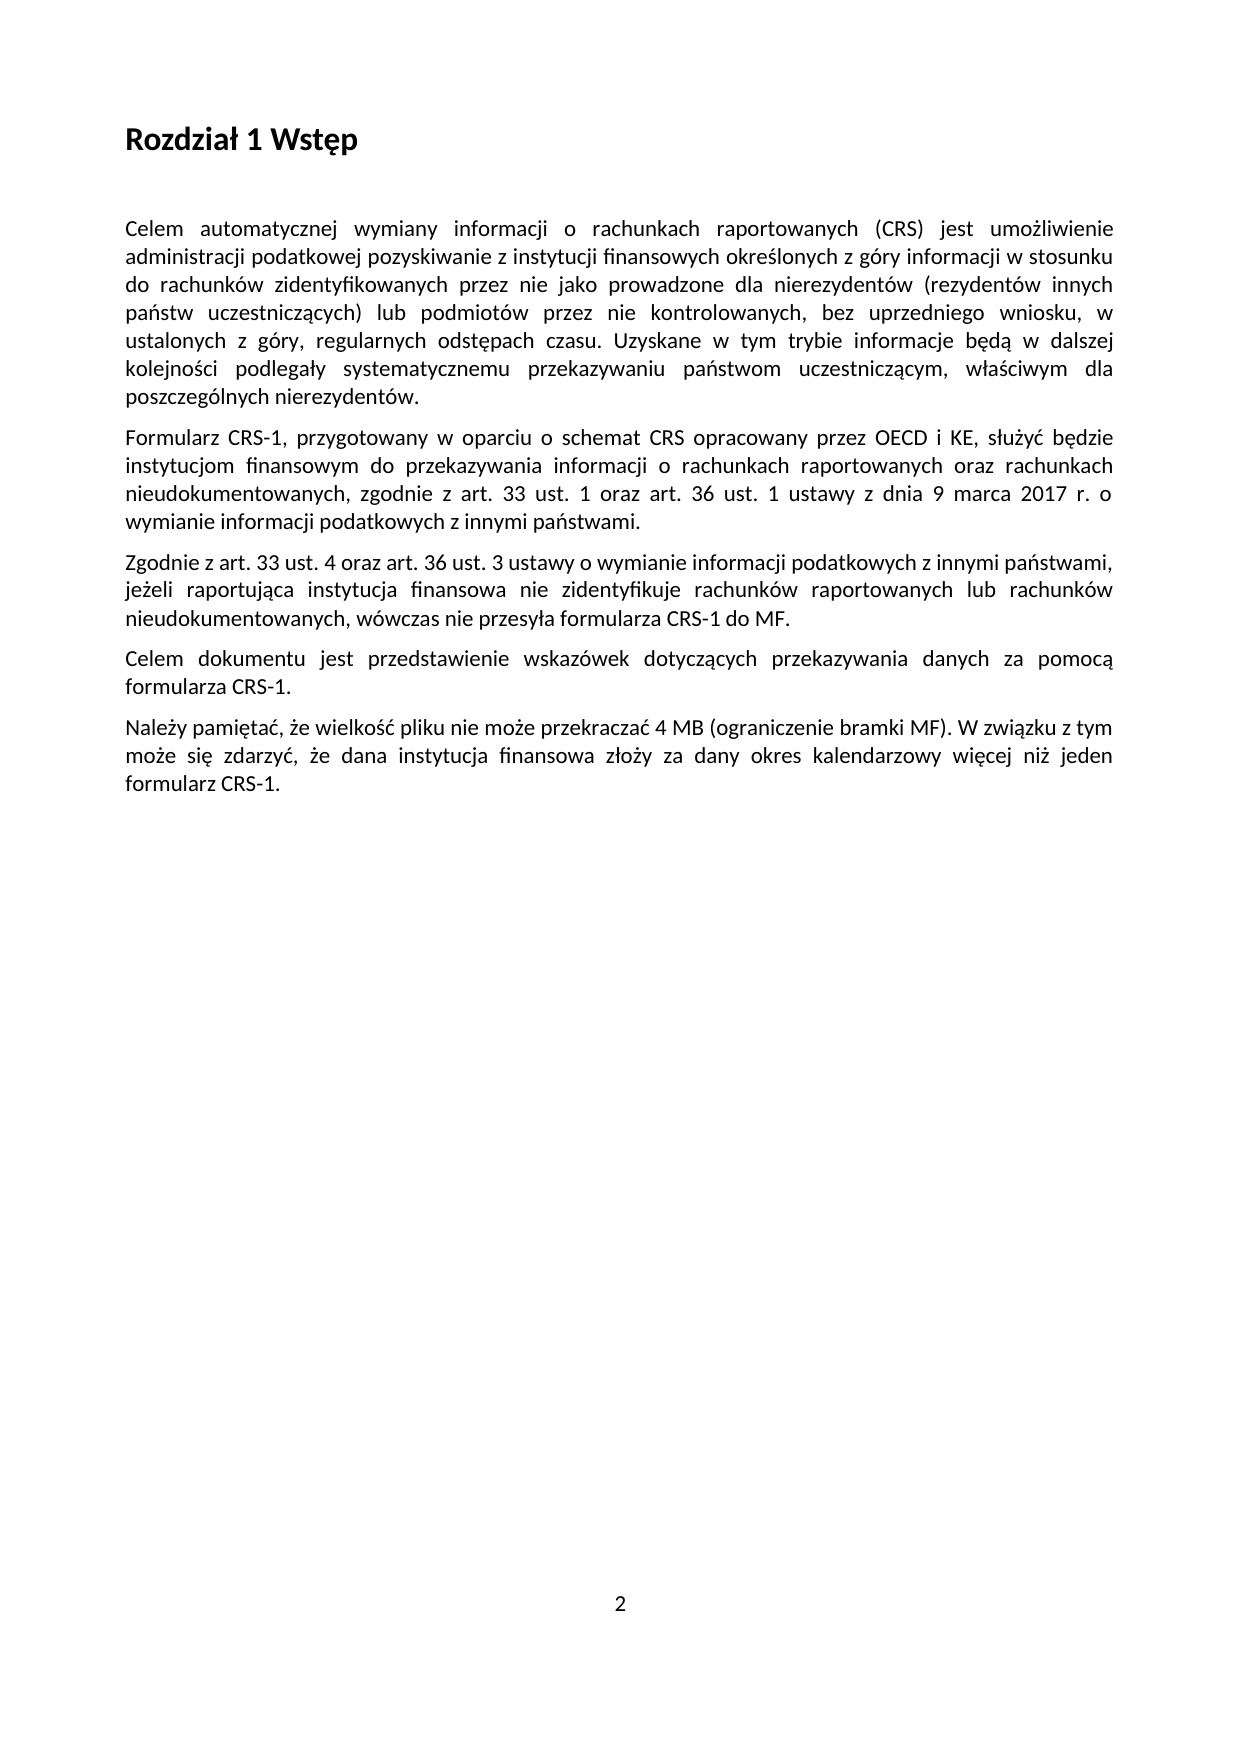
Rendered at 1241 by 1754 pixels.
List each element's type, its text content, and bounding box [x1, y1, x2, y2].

text Formularz CRS-1, przygotowany w oparciu o schemat CRS opracowany przez OECD i KE, służyć będzie instytucjom finansowym do przekazywania informacji o rachunkach raportowanych oraz rachunkach nieudokumentowanych, zgodnie z art. 33 ust. 1 oraz art. 36 ust. 1 ustawy z dnia 9 marca 2017 r. o wymianie informacji podatkowych z innymi państwami. [125, 423, 1115, 535]
text Należy pamiętać, że wielkość pliku nie może przekraczać 4 MB (ograniczenie bramki MF). W związku z tym może się zdarzyć, że dana instytucja finansowa złoży za dany okres kalendarzowy więcej niż jeden formularz CRS-1. [125, 713, 1115, 797]
text Zgodnie z art. 33 ust. 4 oraz art. 36 ust. 3 ustawy o wymianie informacji podatkowych z innymi państwami, jeżeli raportująca instytucja finansowa nie zidentyfikuje rachunków raportowanych lub rachunków nieudokumentowanych, wówczas nie przesyła formularza CRS-1 do MF. [125, 548, 1115, 632]
text Celem dokumentu jest przedstawienie wskazówek dotyczących przekazywania danych za pomocą formularza CRS-1. [125, 644, 1115, 700]
text Celem automatycznej wymiany informacji o rachunkach raportowanych (CRS) jest umożliwienie administracji podatkowej pozyskiwanie z instytucji finansowych określonych z góry informacji w stosunku do rachunków zidentyfikowanych przez nie jako prowadzone dla nierezydentów (rezydentów innych państw uczestniczących) lub podmiotów przez nie kontrolowanych, bez uprzedniego wniosku, w ustalonych z góry, regularnych odstępach czasu. Uzyskane w tym trybie informacje będą w dalszej kolejności podlegały systematycznemu przekazywaniu państwom uczestniczącym, właściwym dla poszczególnych nierezydentów. [125, 214, 1115, 411]
subtitle Wstęp [125, 118, 1115, 159]
